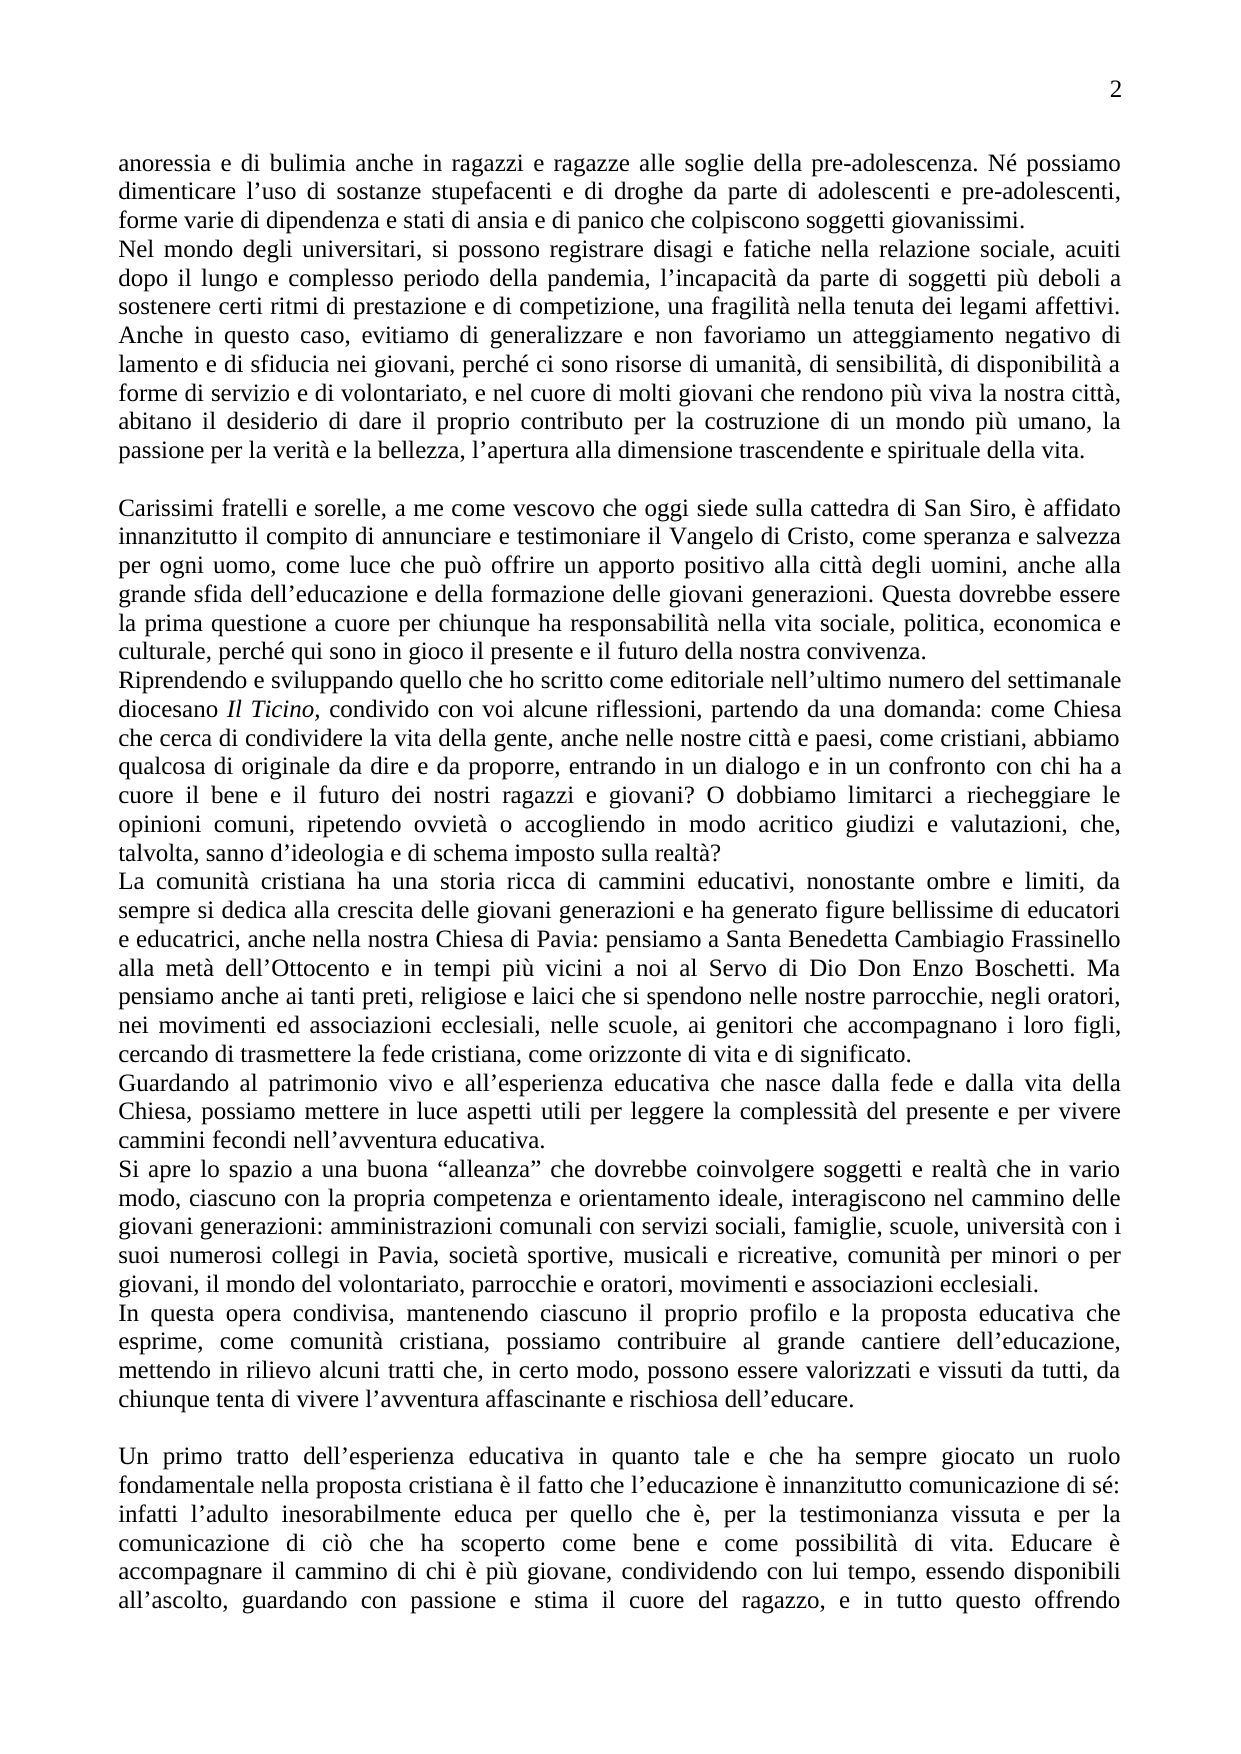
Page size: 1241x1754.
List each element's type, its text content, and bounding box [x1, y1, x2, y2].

text La comunità cristiana ha una storia ricca di cammini educativi, nonostante ombre e limiti, da sempre si dedica alla crescita delle giovani generazioni e ha generato figure bellissime di educatori e educatrici, anche nella nostra Chiesa di Pavia: pensiamo a Santa Benedetta Cambiagio Frassinello alla metà dell’Ottocento e in tempi più vicini a noi al Servo di Dio Don Enzo Boschetti. Ma pensiamo anche ai tanti preti, religiose e laici che si spendono nelle nostre parrocchie, negli oratori, nei movimenti ed associazioni ecclesiali, nelle scuole, ai genitori che accompagnano i loro figli, cercando di trasmettere la fede cristiana, come orizzonte di vita e di significato. [118, 866, 1122, 1068]
text Guardando al patrimonio vivo e all’esperienza educativa che nasce dalla fede e dalla vita della Chiesa, possiamo mettere in luce aspetti utili per leggere la complessità del presente e per vivere cammini fecondi nell’avventura educativa. [118, 1068, 1122, 1154]
text Carissimi fratelli e sorelle, a me come vescovo che oggi siede sulla cattedra di San Siro, è affidato innanzitutto il compito di annunciare e testimoniare il Vangelo di Cristo, come speranza e salvezza per ogni uomo, come luce che può offrire un apporto positivo alla città degli uomini, anche alla grande sfida dell’educazione e della formazione delle giovani generazioni. Questa dovrebbe essere la prima questione a cuore per chiunque ha responsabilità nella vita sociale, politica, economica e culturale, perché qui sono in gioco il presente e il futuro della nostra convivenza. [118, 493, 1122, 665]
text Riprendendo e sviluppando quello che ho scritto come editoriale nell’ultimo numero del settimanale diocesano Il Ticino, condivido con voi alcune riflessioni, partendo da una domanda: come Chiesa che cerca di condividere la vita della gente, anche nelle nostre città e paesi, come cristiani, abbiamo qualcosa di originale da dire e da proporre, entrando in un dialogo e in un confronto con chi ha a cuore il bene e il futuro dei nostri ragazzi e giovani? O dobbiamo limitarci a riecheggiare le opinioni comuni, ripetendo ovvietà o accogliendo in modo acritico giudizi e valutazioni, che, talvolta, sanno d’ideologia e di schema imposto sulla realtà? [118, 665, 1122, 866]
text Nel mondo degli universitari, si possono registrare disagi e fatiche nella relazione sociale, acuiti dopo il lungo e complesso periodo della pandemia, l’incapacità da parte di soggetti più deboli a sostenere certi ritmi di prestazione e di competizione, una fragilità nella tenuta dei legami affettivi. Anche in questo caso, evitiamo di generalizzare e non favoriamo un atteggiamento negativo di lamento e di sfiducia nei giovani, perché ci sono risorse di umanità, di sensibilità, di disponibilità a forme di servizio e di volontariato, e nel cuore di molti giovani che rendono più viva la nostra città, abitano il desiderio di dare il proprio contributo per la costruzione di un mondo più umano, la passione per la verità e la bellezza, l’apertura alla dimensione trascendente e spirituale della vita. [118, 234, 1122, 464]
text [118, 148, 1122, 234]
text In questa opera condivisa, mantenendo ciascuno il proprio profilo e la proposta educativa che esprime, come comunità cristiana, possiamo contribuire al grande cantiere dell’educazione, mettendo in rilievo alcuni tratti che, in certo modo, possono essere valorizzati e vissuti da tutti, da chiunque tenta di vivere l’avventura affascinante e rischiosa dell’educare. [118, 1298, 1122, 1413]
text Si apre lo spazio a una buona “alleanza” che dovrebbe coinvolgere soggetti e realtà che in vario modo, ciascuno con la propria competenza e orientamento ideale, interagiscono nel cammino delle giovani generazioni: amministrazioni comunali con servizi sociali, famiglie, scuole, università con i suoi numerosi collegi in Pavia, società sportive, musicali e ricreative, comunità per minori o per giovani, il mondo del volontariato, parrocchie e oratori, movimenti e associazioni ecclesiali. [118, 1154, 1122, 1298]
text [118, 1441, 1122, 1614]
